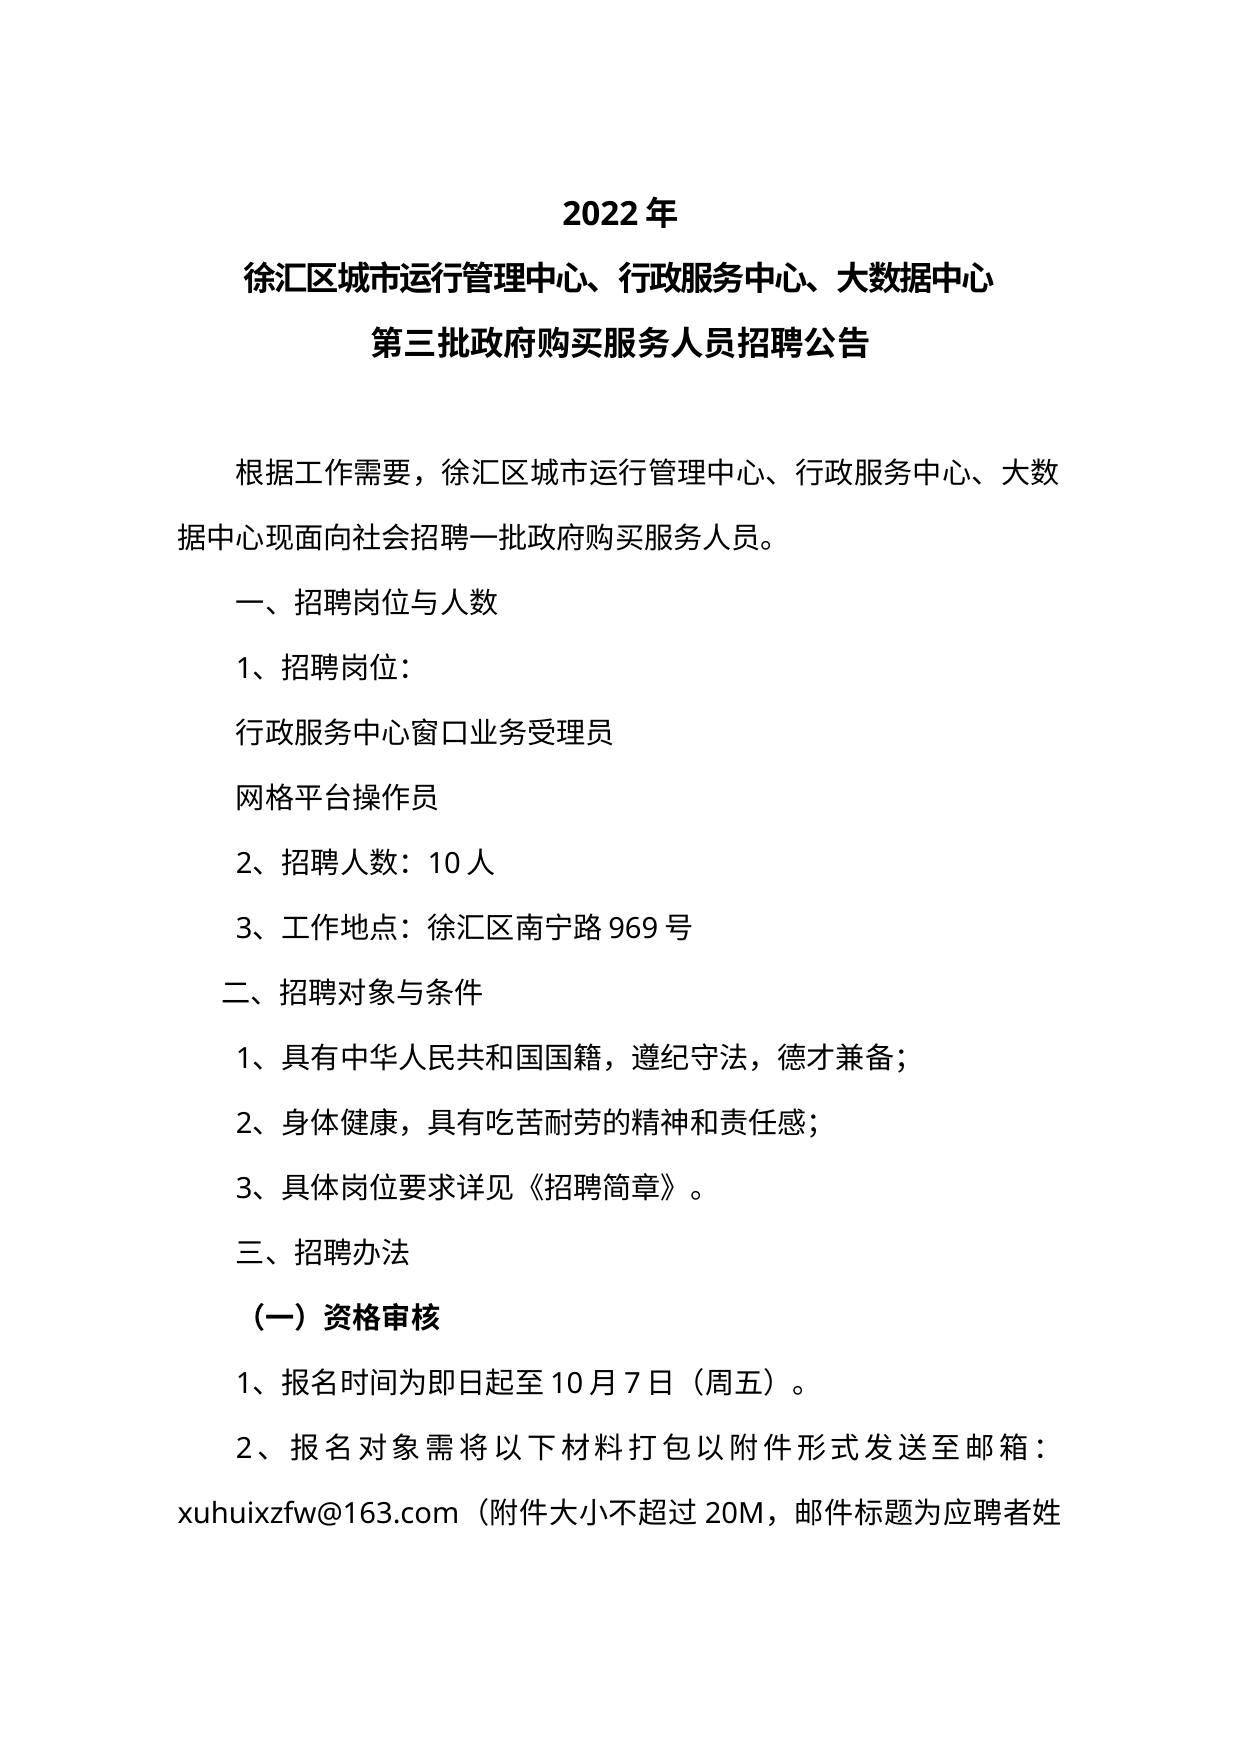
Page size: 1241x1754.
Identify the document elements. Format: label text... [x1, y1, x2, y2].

text 2022年 [177, 178, 1063, 243]
text （一）资格审核 [177, 1283, 1063, 1348]
text 1、报名时间为即日起至10月7日（周五）。 [177, 1348, 1063, 1413]
text 徐汇区城市运行管理中心、行政服务中心、大数据中心 [177, 243, 1063, 308]
text 三、招聘办法 [177, 1218, 1063, 1283]
text 根据工作需要，徐汇区城市运行管理中心、行政服务中心、大数据中心现面向社会招聘一批政府购买服务人员。 [177, 438, 1063, 568]
text 行政服务中心窗口业务受理员 [177, 698, 1063, 763]
text 1、招聘岗位： [177, 633, 1063, 698]
text 二、招聘对象与条件 [221, 958, 1063, 1023]
text 3、工作地点：徐汇区南宁路969号 [177, 893, 1063, 958]
text 网格平台操作员 [177, 763, 1063, 828]
text 1、具有中华人民共和国国籍，遵纪守法，德才兼备； [177, 1023, 1063, 1088]
text 2、身体健康，具有吃苦耐劳的精神和责任感； [177, 1088, 1063, 1153]
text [177, 1413, 1063, 1543]
text 2、招聘人数：10人 [177, 828, 1063, 893]
text 一、招聘岗位与人数 [177, 568, 1063, 633]
text 3、具体岗位要求详见《招聘简章》。 [177, 1153, 1063, 1218]
text 第三批政府购买服务人员招聘公告 [177, 308, 1063, 373]
